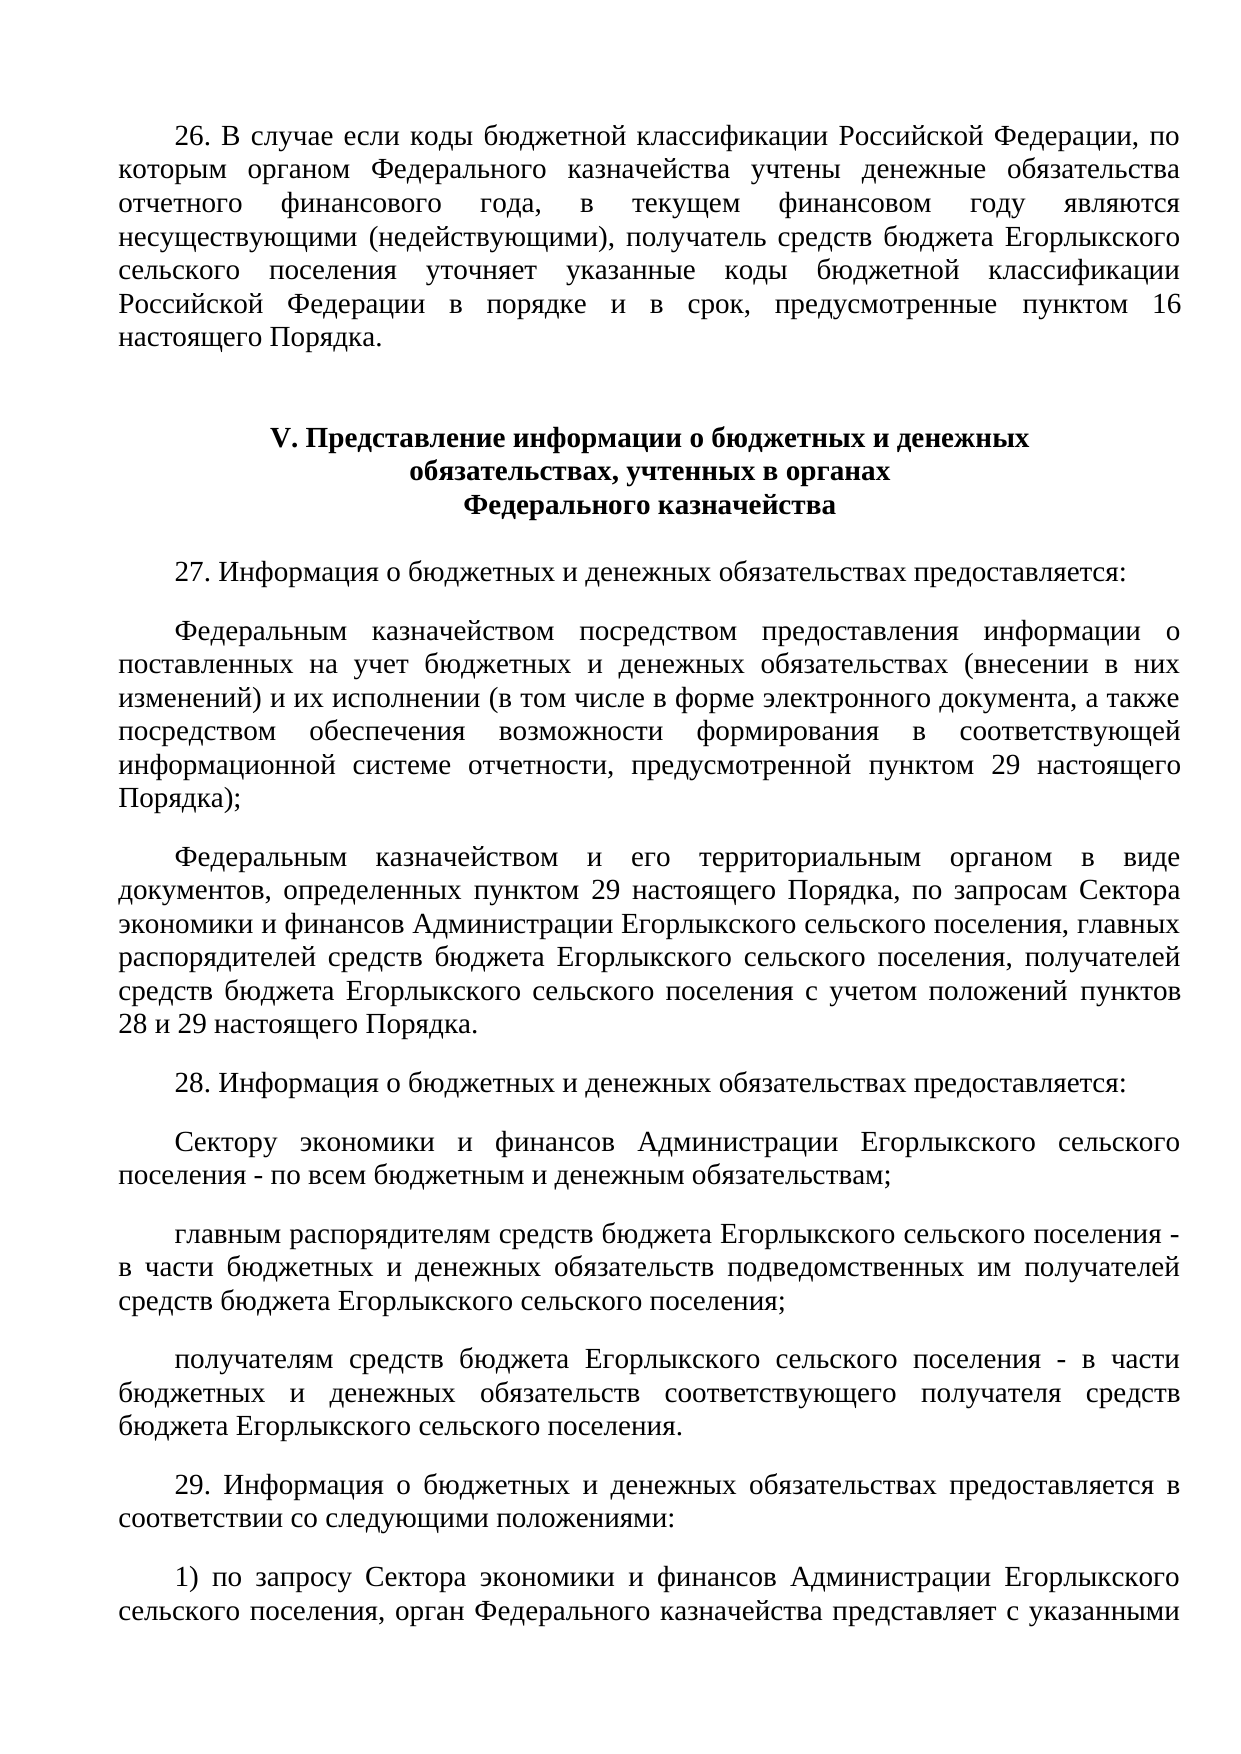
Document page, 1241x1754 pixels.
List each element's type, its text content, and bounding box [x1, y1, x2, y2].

text Федеральным казначейством посредством предоставления информации о поставленных на учет бюджетных и денежных обязательствах (внесении в них изменений) и их исполнении (в том числе в форме электронного документа, а также посредством обеспечения возможности формирования в соответствующей информационной системе отчетности, предусмотренной пунктом 29 настоящего Порядка); [118, 613, 1181, 814]
text 29. Информация о бюджетных и денежных обязательствах предоставляется в соответствии со следующими положениями: [118, 1467, 1181, 1534]
text главным распорядителям средств бюджета Егорлыкского сельского поселения - в части бюджетных и денежных обязательств подведомственных им получателей средств бюджета Егорлыкского сельского поселения; [118, 1216, 1181, 1316]
text 27. Информация о бюджетных и денежных обязательствах предоставляется: [118, 554, 1181, 588]
title Федерального казначейства [118, 487, 1181, 521]
title обязательствах, учтенных в органах [118, 453, 1181, 487]
text 28. Информация о бюджетных и денежных обязательствах предоставляется: [118, 1065, 1181, 1099]
text Сектору экономики и финансов Администрации Егорлыкского сельского поселения - по всем бюджетным и денежным обязательствам; [118, 1124, 1181, 1191]
text Федеральным казначейством и его территориальным органом в виде документов, определенных пунктом 29 настоящего Порядка, по запросам Сектора экономики и финансов Администрации Егорлыкского сельского поселения, главных распорядителей средств бюджета Егорлыкского сельского поселения, получателей средств бюджета Егорлыкского сельского поселения с учетом положений пунктов 28 и 29 настоящего Порядка. [118, 839, 1181, 1040]
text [118, 1559, 1181, 1626]
text 26. В случае если коды бюджетной классификации Российской Федерации, по которым органом Федерального казначейства учтены денежные обязательства отчетного финансового года, в текущем финансовом году являются несуществующими (недействующими), получатель средств бюджета Егорлыкского сельского поселения уточняет указанные коды бюджетной классификации Российской Федерации в порядке и в срок, предусмотренные пунктом 16 настоящего Порядка. [118, 118, 1181, 353]
text получателям средств бюджета Егорлыкского сельского поселения - в части бюджетных и денежных обязательств соответствующего получателя средств бюджета Егорлыкского сельского поселения. [118, 1341, 1181, 1442]
title V. Представление информации о бюджетных и денежных [118, 420, 1181, 453]
